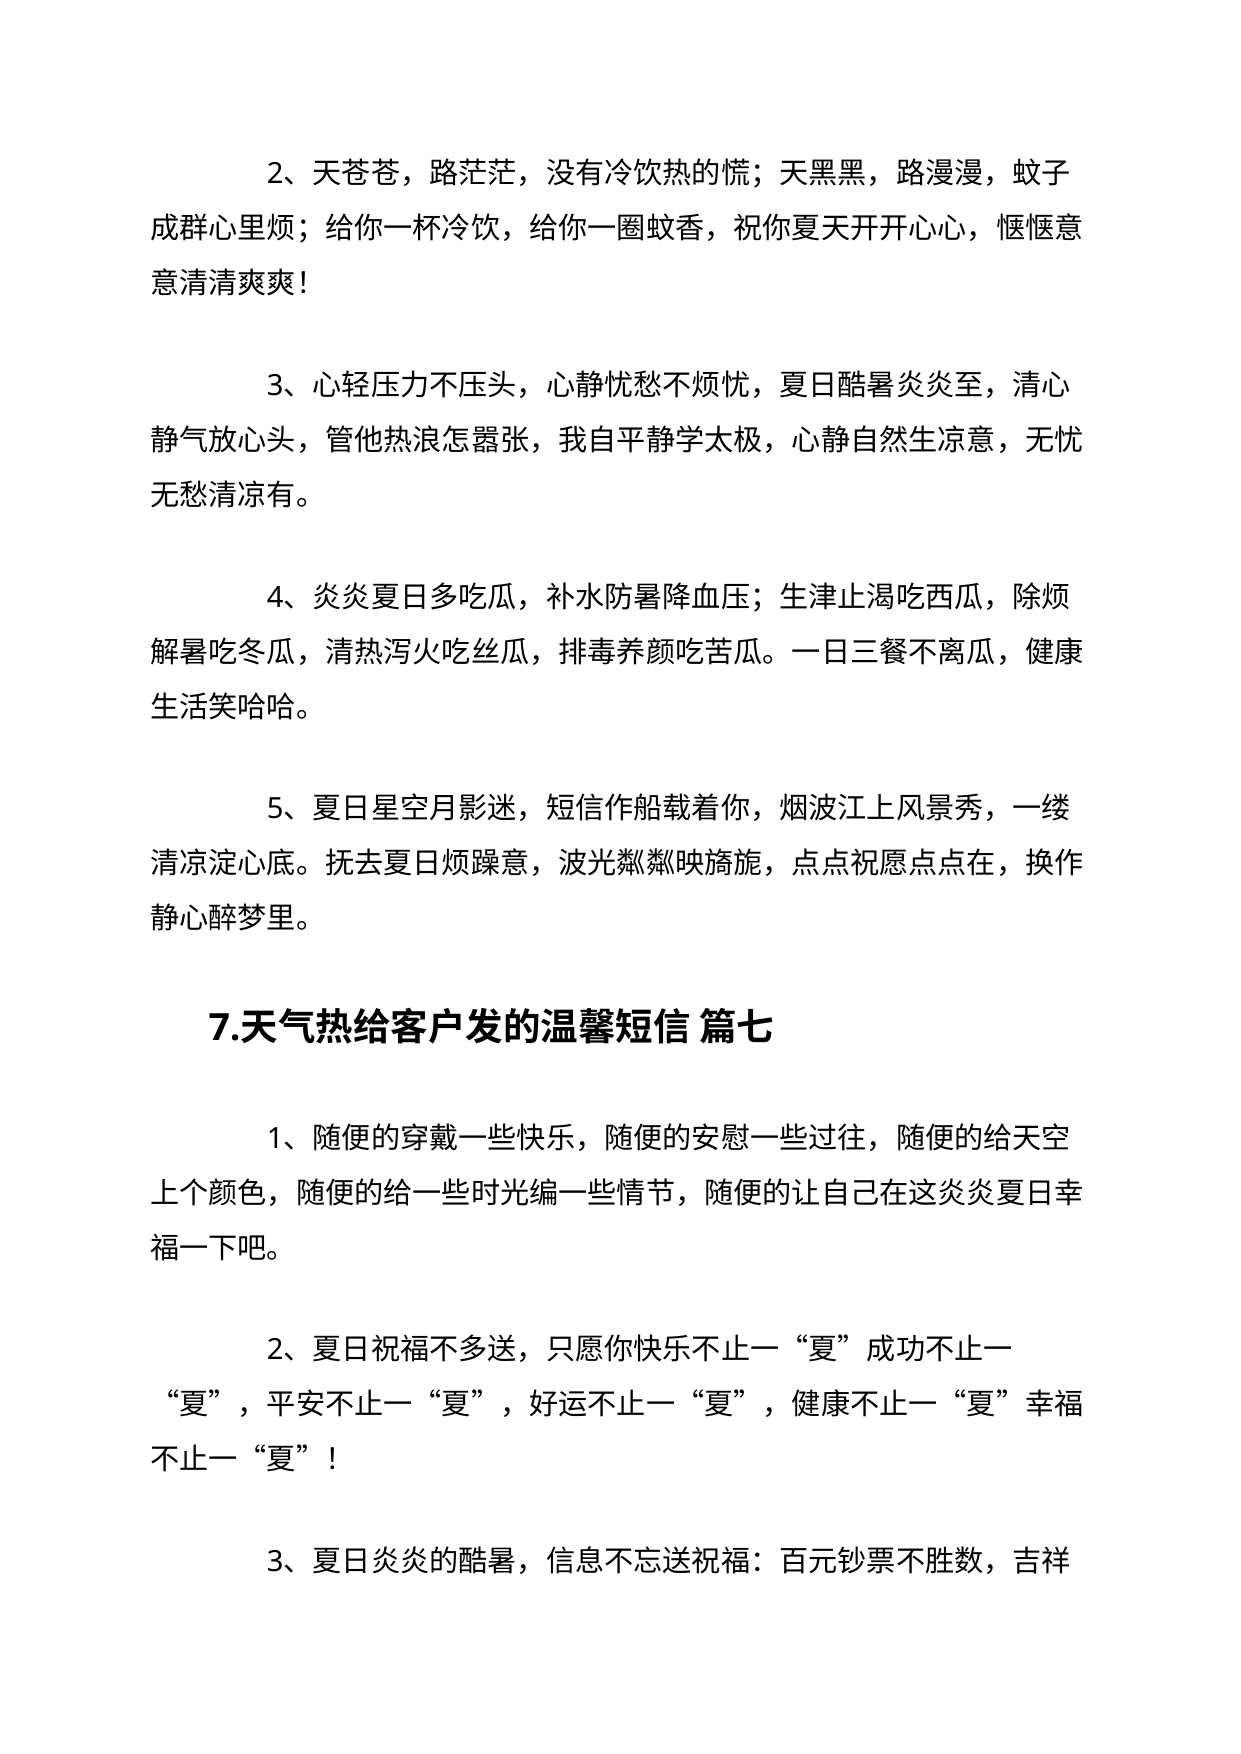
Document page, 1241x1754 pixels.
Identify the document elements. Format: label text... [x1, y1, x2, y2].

text 2、夏日祝福不多送，只愿你快乐不止一“夏”成功不止一“夏”，平安不止一“夏”，好运不止一“夏”，健康不止一“夏”幸福不止一“夏”！ [150, 1326, 1090, 1478]
text 1、随便的穿戴一些快乐，随便的安慰一些过往，随便的给天空上个颜色，随便的给一些时光编一些情节，随便的让自己在这炎炎夏日幸福一下吧。 [150, 1114, 1090, 1266]
text 7.天气热给客户发的温馨短信 篇七 [150, 997, 1090, 1051]
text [150, 1538, 1090, 1580]
text 3、心轻压力不压头，心静忧愁不烦忧，夏日酷暑炎炎至，清心静气放心头，管他热浪怎嚣张，我自平静学太极，心静自然生凉意，无忧无愁清凉有。 [150, 362, 1090, 514]
text 2、天苍苍，路茫茫，没有冷饮热的慌；天黑黑，路漫漫，蚊子成群心里烦；给你一杯冷饮，给你一圈蚊香，祝你夏天开开心心，惬惬意意清清爽爽！ [150, 150, 1090, 302]
text 5、夏日星空月影迷，短信作船载着你，烟波江上风景秀，一缕清凉淀心底。抚去夏日烦躁意，波光粼粼映旖旎，点点祝愿点点在，换作静心醉梦里。 [150, 785, 1090, 937]
text 4、炎炎夏日多吃瓜，补水防暑降血压；生津止渴吃西瓜，除烦解暑吃冬瓜，清热泻火吃丝瓜，排毒养颜吃苦瓜。一日三餐不离瓜，健康生活笑哈哈。 [150, 573, 1090, 726]
